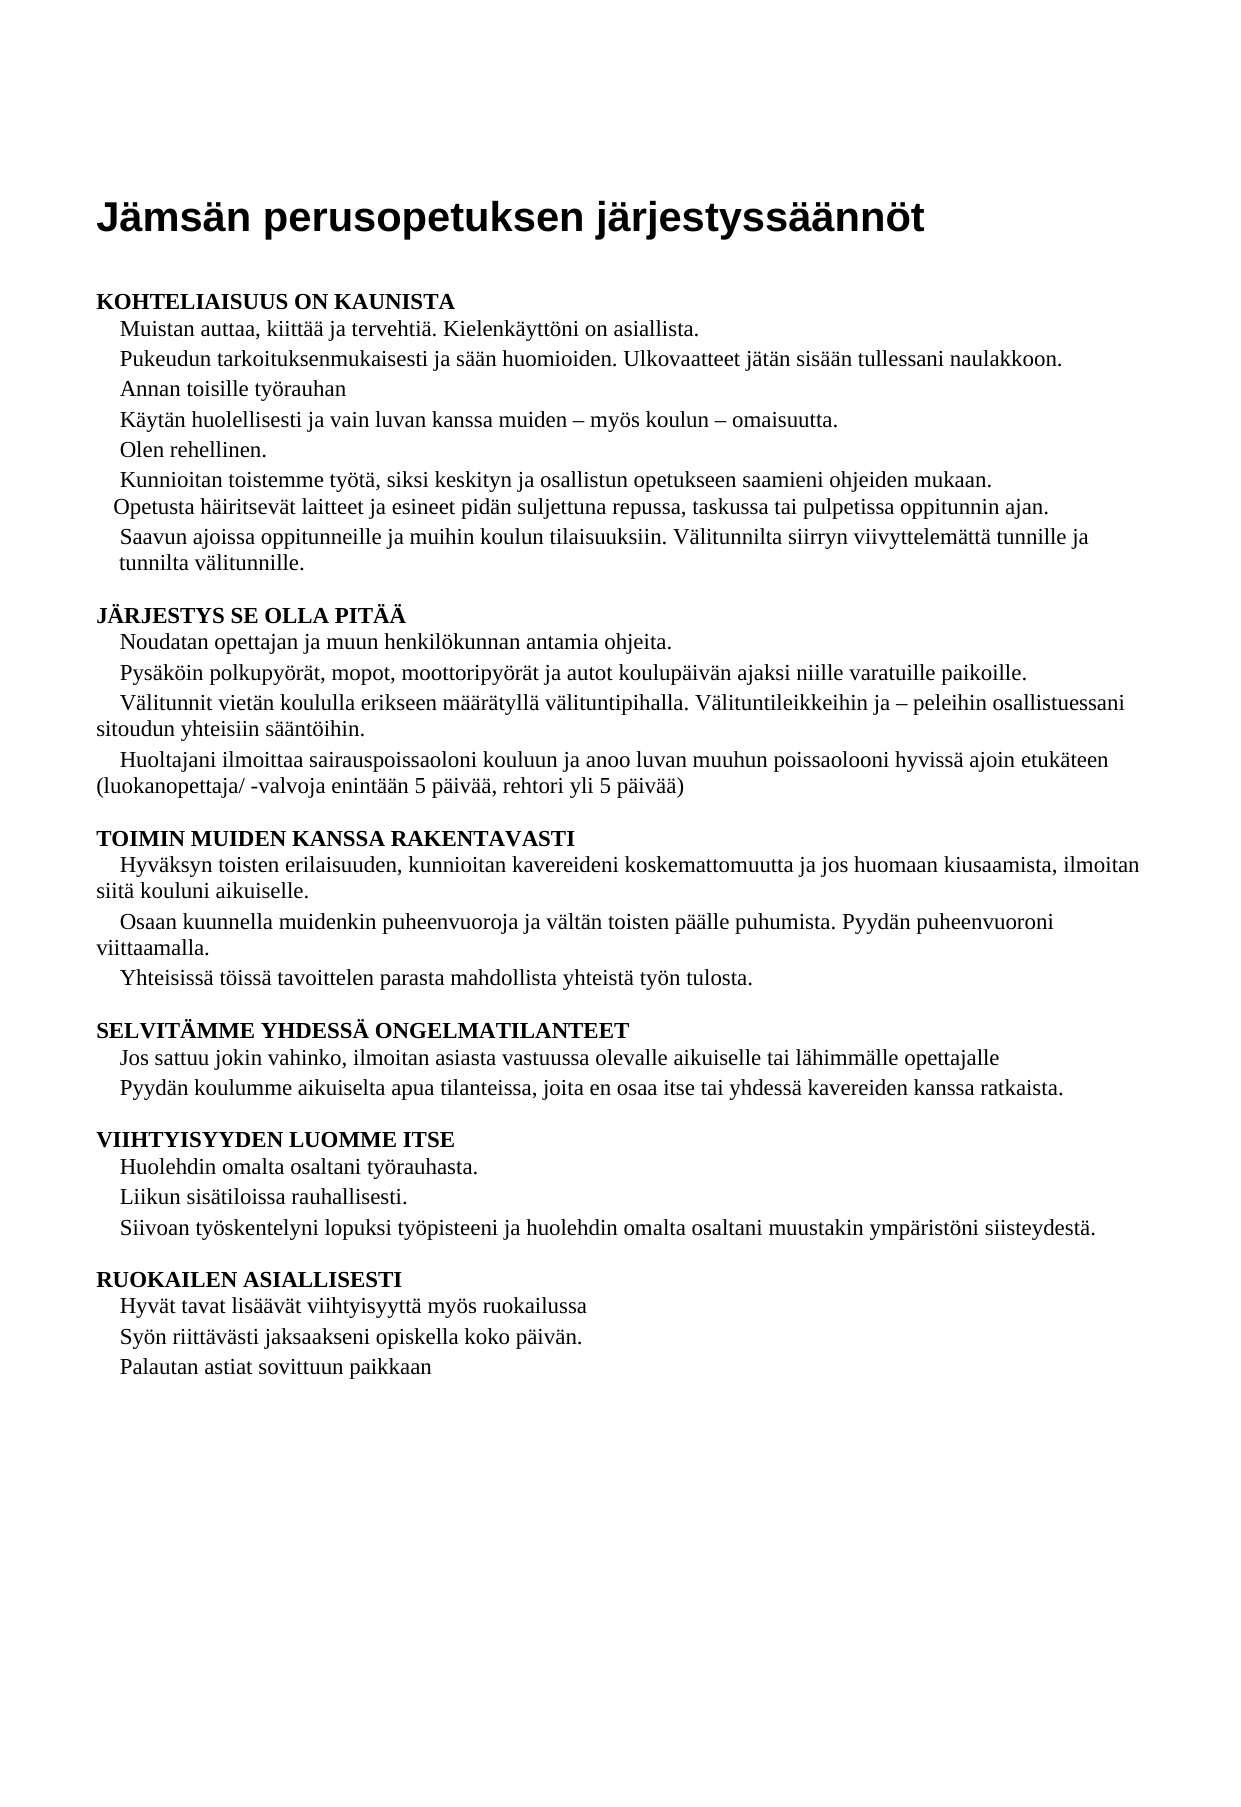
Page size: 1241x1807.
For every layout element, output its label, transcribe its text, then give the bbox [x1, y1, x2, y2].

text  Välitunnit vietän koululla erikseen määrätyllä välituntipihalla. Välituntileikkeihin ja – peleihin osallistuessani sitoudun yhteisiin sääntöihin. [96, 689, 1169, 742]
text  Pysäköin polkupyörät, mopot, moottoripyörät ja autot koulupäivän ajaksi niille varatuille paikoille. [96, 659, 1169, 685]
text  Hyväksyn toisten erilaisuuden, kunnioitan kavereideni koskemattomuutta ja jos huomaan kiusaamista, ilmoitan siitä kouluni aikuiselle. [96, 851, 1169, 904]
text  Saavun ajoissa oppitunneille ja muihin koulun tilaisuuksiin. Välitunnilta siirryn viivyttelemättä tunnille ja tunnilta välitunnille. [96, 523, 1169, 576]
text  Liikun sisätiloissa rauhallisesti. [96, 1183, 1169, 1209]
text VIIHTYISYYDEN LUOMME ITSE [96, 1127, 1169, 1153]
text  Annan toisille työrauhan [96, 375, 1169, 402]
text TOIMIN MUIDEN KANSSA RAKENTAVASTI [96, 825, 1169, 851]
text  Käytän huolellisesti ja vain luvan kanssa muiden – myös koulun – omaisuutta. [96, 406, 1169, 432]
text KOHTELIAISUUS ON KAUNISTA [96, 288, 1169, 315]
text  Syön riittävästi jaksaakseni opiskella koko päivän. [96, 1323, 1169, 1349]
text  Olen rehellinen. [96, 436, 1169, 462]
text JÄRJESTYS SE OLLA PITÄÄ [96, 602, 1169, 628]
text  Noudatan opettajan ja muun henkilökunnan antamia ohjeita. [96, 628, 1169, 655]
text  Yhteisissä töissä tavoittelen parasta mahdollista yhteistä työn tulosta. [96, 964, 1169, 991]
text  Pyydän koulumme aikuiselta apua tilanteissa, joita en osaa itse tai yhdessä kavereiden kanssa ratkaista. [96, 1074, 1169, 1100]
text RUOKAILEN ASIALLISESTI [96, 1266, 1169, 1293]
text  Siivoan työskentelyni lopuksi työpisteeni ja huolehdin omalta osaltani muustakin ympäristöni siisteydestä. [96, 1213, 1169, 1240]
text  Osaan kuunnella muidenkin puheenvuoroja ja vältän toisten päälle puhumista. Pyydän puheenvuoroni viittaamalla. [96, 908, 1169, 961]
text  Hyvät tavat lisäävät viihtyisyyttä myös ruokailussa [96, 1293, 1169, 1319]
text Jämsän perusopetuksen järjestyssäännöt [96, 193, 1169, 241]
text  Palautan astiat sovittuun paikkaan [96, 1353, 1169, 1379]
text SELVITÄMME YHDESSÄ ONGELMATILANTEET [96, 1017, 1169, 1043]
text  Kunnioitan toistemme työtä, siksi keskityn ja osallistun opetukseen saamieni ohjeiden mukaan. Opetusta häiritsevät laitteet ja esineet pidän suljettuna repussa, taskussa tai pulpetissa oppitunnin ajan. [96, 466, 1169, 519]
text  Huoltajani ilmoittaa sairauspoissaoloni kouluun ja anoo luvan muuhun poissaolooni hyvissä ajoin etukäteen (luokanopettaja/ -valvoja enintään 5 päivää, rehtori yli 5 päivää) [96, 746, 1169, 798]
text  Jos sattuu jokin vahinko, ilmoitan asiasta vastuussa olevalle aikuiselle tai lähimmälle opettajalle [96, 1043, 1169, 1070]
text  Pukeudun tarkoituksenmukaisesti ja sään huomioiden. Ulkovaatteet jätän sisään tullessani naulakkoon. [96, 345, 1169, 371]
text  Huolehdin omalta osaltani työrauhasta. [96, 1153, 1169, 1179]
text  Muistan auttaa, kiittää ja tervehtiä. Kielenkäyttöni on asiallista. [96, 315, 1169, 341]
